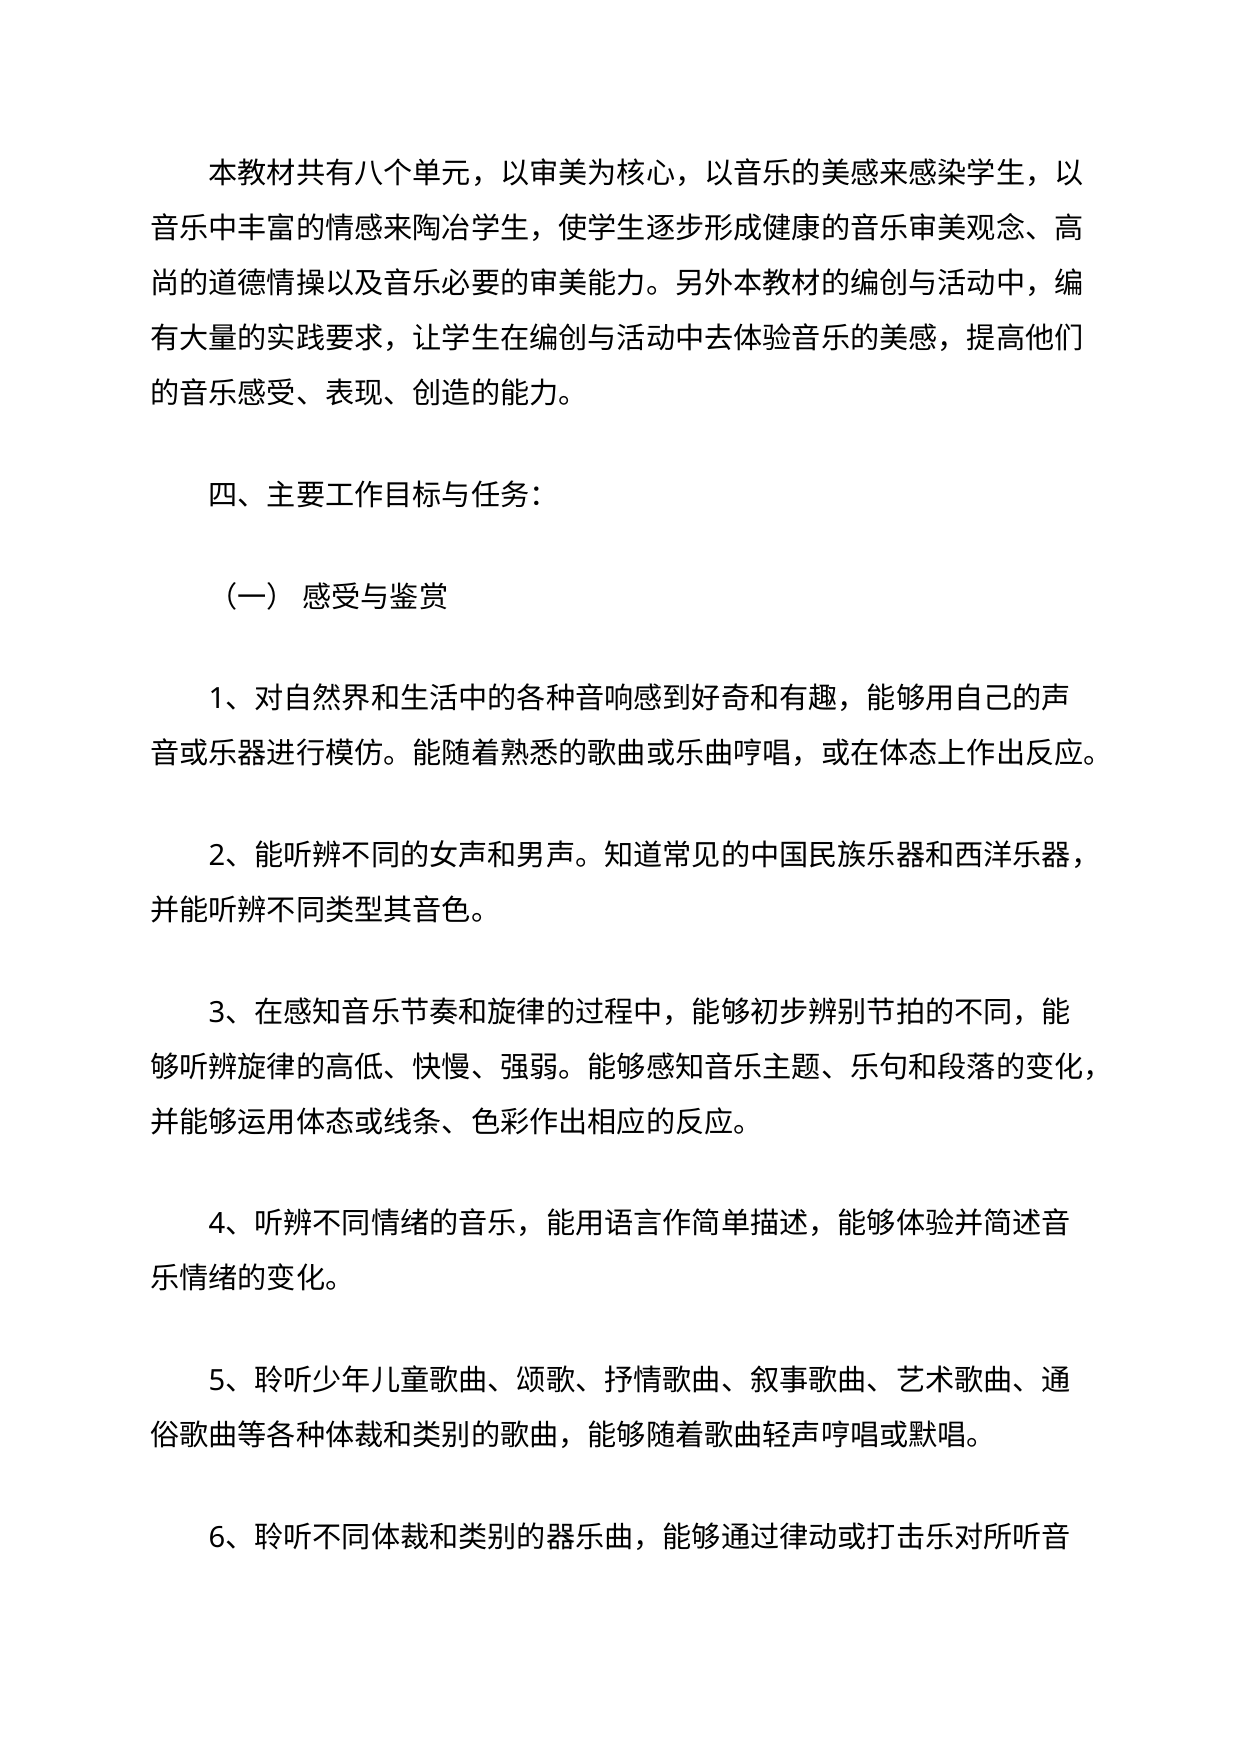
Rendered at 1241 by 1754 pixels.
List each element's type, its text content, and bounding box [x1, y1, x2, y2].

text （一） 感受与鉴赏 [150, 573, 1090, 615]
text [150, 1514, 1090, 1556]
text 5、聆听少年儿童歌曲、颂歌、抒情歌曲、叙事歌曲、艺术歌曲、通俗歌曲等各种体裁和类别的歌曲，能够随着歌曲轻声哼唱或默唱。 [150, 1357, 1090, 1454]
text 本教材共有八个单元，以审美为核心，以音乐的美感来感染学生，以音乐中丰富的情感来陶冶学生，使学生逐步形成健康的音乐审美观念、高尚的道德情操以及音乐必要的审美能力。另外本教材的编创与活动中，编有大量的实践要求，让学生在编创与活动中去体验音乐的美感，提高他们的音乐感受、表现、创造的能力。 [150, 150, 1090, 412]
text 4、听辨不同情绪的音乐，能用语言作简单描述，能够体验并简述音乐情绪的变化。 [150, 1200, 1090, 1297]
text 四、主要工作目标与任务： [150, 471, 1090, 514]
text 2、能听辨不同的女声和男声。知道常见的中国民族乐器和西洋乐器，并能听辨不同类型其音色。 [150, 832, 1090, 929]
text 3、在感知音乐节奏和旋律的过程中，能够初步辨别节拍的不同，能够听辨旋律的高低、快慢、强弱。能够感知音乐主题、乐句和段落的变化，并能够运用体态或线条、色彩作出相应的反应。 [150, 988, 1090, 1141]
text 1、对自然界和生活中的各种音响感到好奇和有趣，能够用自己的声音或乐器进行模仿。能随着熟悉的歌曲或乐曲哼唱，或在体态上作出反应。 [150, 675, 1090, 772]
